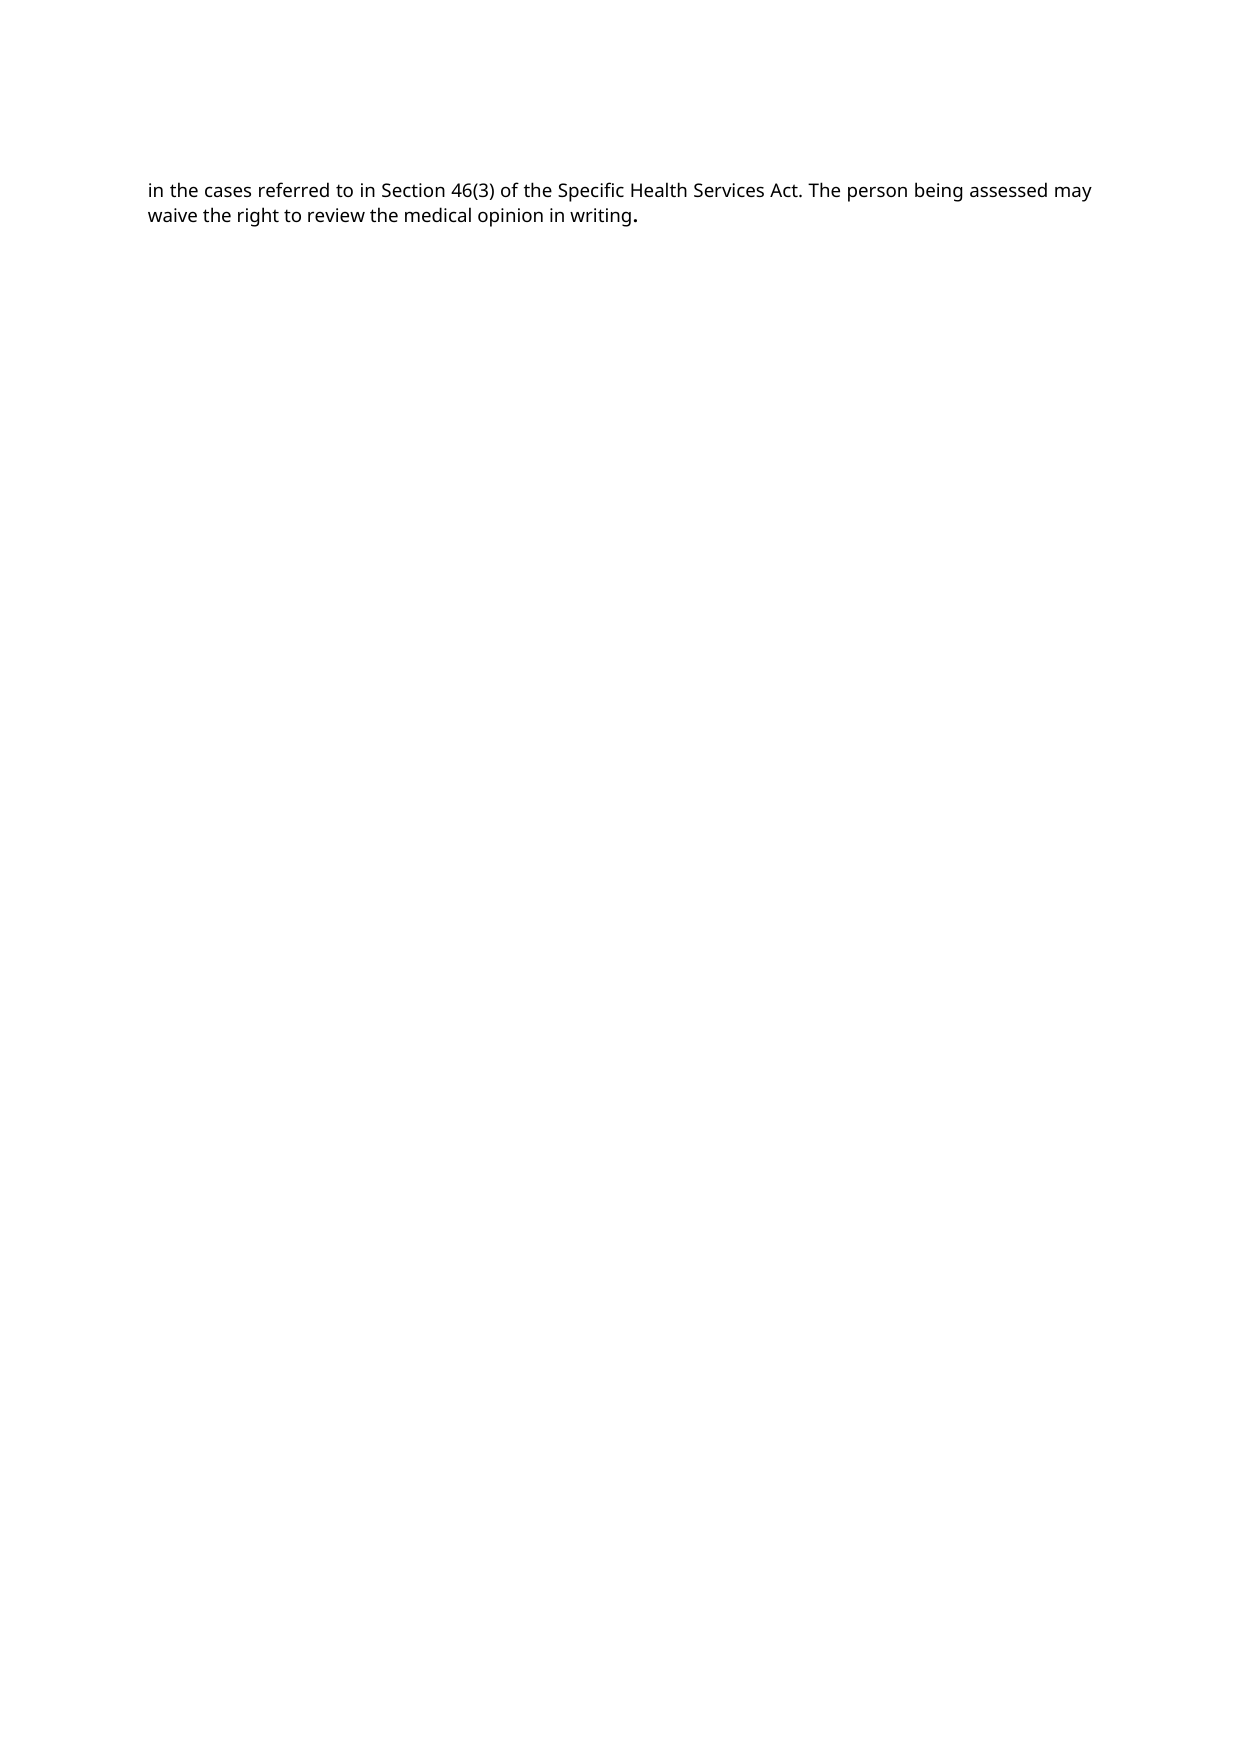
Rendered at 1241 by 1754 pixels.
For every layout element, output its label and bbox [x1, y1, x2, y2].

text [148, 177, 1092, 228]
